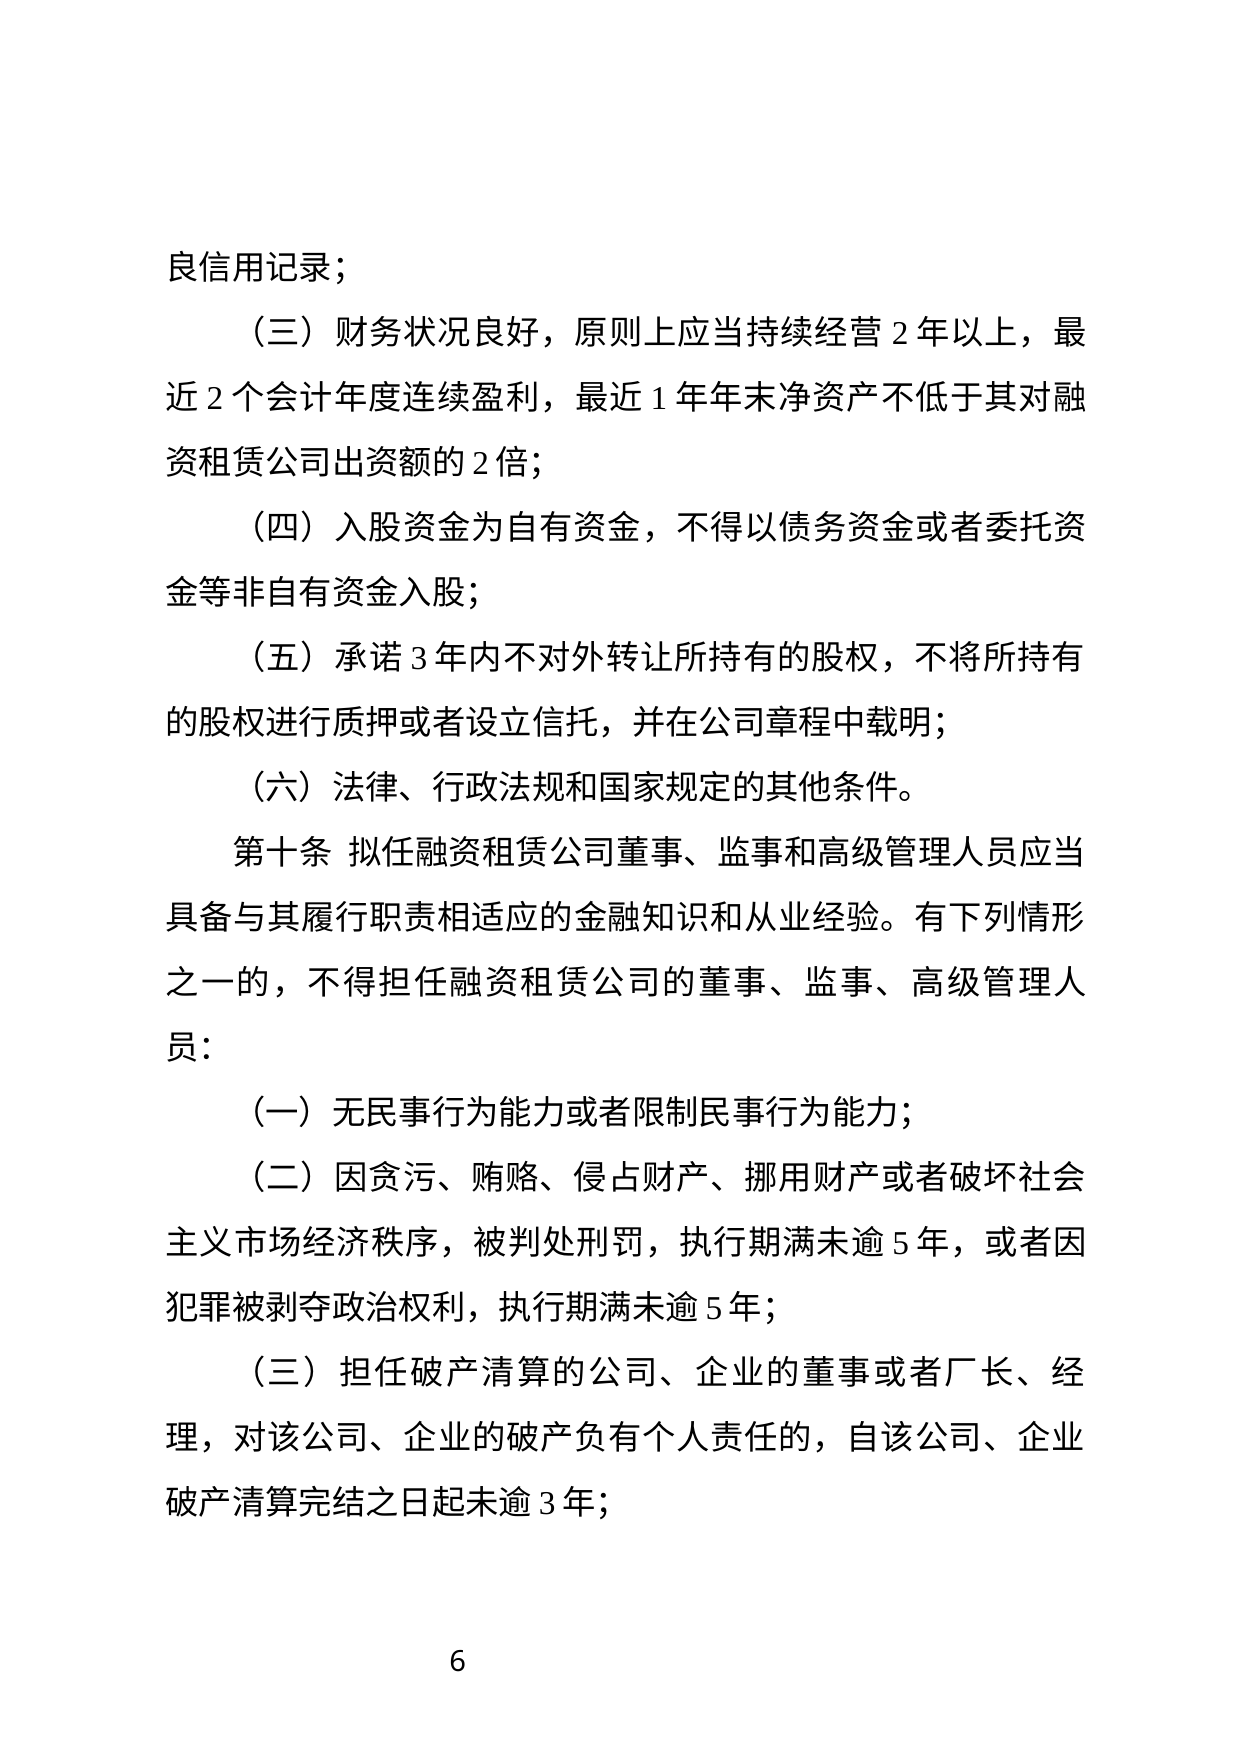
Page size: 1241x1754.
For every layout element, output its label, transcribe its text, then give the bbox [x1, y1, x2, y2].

text （三）财务状况良好，原则上应当持续经营2年以上，最近2个会计年度连续盈利，最近1年年末净资产不低于其对融资租赁公司出资额的2倍； [165, 298, 1087, 493]
text （六）法律、行政法规和国家规定的其他条件。 [165, 753, 1087, 818]
text （一）无民事行为能力或者限制民事行为能力； [165, 1078, 1087, 1143]
text （四）入股资金为自有资金，不得以债务资金或者委托资金等非自有资金入股； [165, 493, 1087, 623]
text 第十条 拟任融资租赁公司董事、监事和高级管理人员应当具备与其履行职责相适应的金融知识和从业经验。有下列情形之一的，不得担任融资租赁公司的董事、监事、高级管理人员： [165, 818, 1087, 1078]
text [165, 233, 1087, 298]
text （二）因贪污、贿赂、侵占财产、挪用财产或者破坏社会主义市场经济秩序，被判处刑罚，执行期满未逾5年，或者因犯罪被剥夺政治权利，执行期满未逾5年； [165, 1143, 1087, 1338]
text （五）承诺3年内不对外转让所持有的股权，不将所持有的股权进行质押或者设立信托，并在公司章程中载明； [165, 623, 1087, 753]
text （三）担任破产清算的公司、企业的董事或者厂长、经理，对该公司、企业的破产负有个人责任的，自该公司、企业破产清算完结之日起未逾3年； [165, 1338, 1087, 1533]
